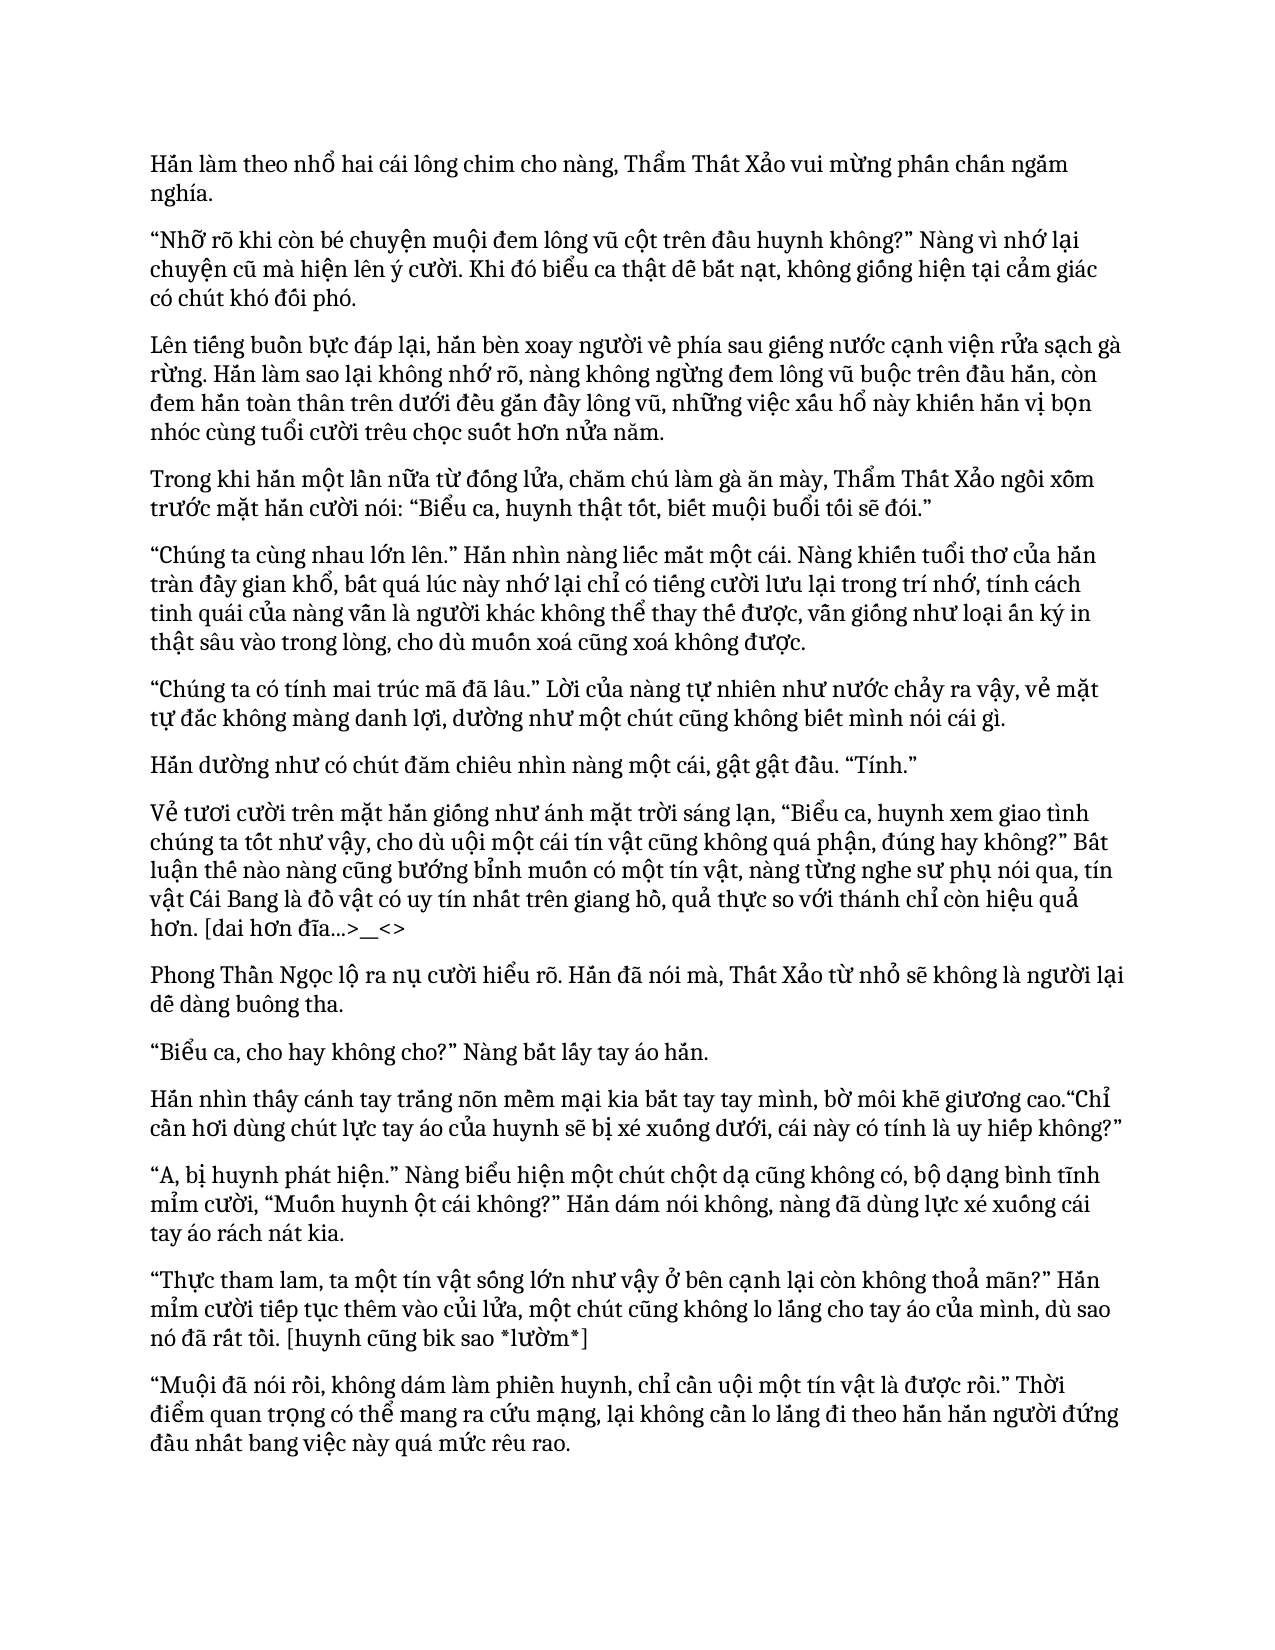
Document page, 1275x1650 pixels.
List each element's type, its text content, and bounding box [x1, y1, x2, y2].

text Hắn làm theo nhổ hai cái lông chim cho nàng, Thẩm Thất Xảo vui mừng phấn chấn ngắm nghía. [150, 150, 1125, 207]
text “Nhỡ rõ khi còn bé chuyện muội đem lông vũ cột trên đầu huynh không?” Nàng vì nhớ lại chuyện cũ mà hiện lên ý cười. Khi đó biểu ca thật dễ bắt nạt, không giống hiện tại cảm giác có chút khó đối phó. [150, 226, 1125, 312]
text “Chúng ta có tính mai trúc mã đã lâu.” Lời của nàng tự nhiên như nước chảy ra vậy, vẻ mặt tự đắc không màng danh lợi, dường như một chút cũng không biết mình nói cái gì. [150, 675, 1125, 732]
text Vẻ tươi cười trên mặt hắn giống như ánh mặt trời sáng lạn, “Biểu ca, huynh xem giao tình chúng ta tốt như vậy, cho dù uội một cái tín vật cũng không quá phận, đúng hay không?” Bất luận thế nào nàng cũng bướng bỉnh muốn có một tín vật, nàng từng nghe sư phụ nói qua, tín vật Cái Bang là đồ vật có uy tín nhất trên giang hồ, quả thực so với thánh chỉ còn hiệu quả hơn. [dai hơn đĩa...>__<> [150, 799, 1125, 942]
text “Biểu ca, cho hay không cho?” Nàng bắt lấy tay áo hắn. [150, 1037, 1125, 1066]
text Hắn nhìn thấy cánh tay trắng nõn mềm mại kia bắt tay tay mình, bờ môi khẽ giương cao.“Chỉ cần hơi dùng chút lực tay áo của huynh sẽ bị xé xuống dưới, cái này có tính là uy hiếp không?” [150, 1085, 1125, 1142]
text “Thực tham lam, ta một tín vật sống lớn như vậy ở bên cạnh lại còn không thoả mãn?” Hắn mỉm cười tiếp tục thêm vào củi lửa, một chút cũng không lo lắng cho tay áo của mình, dù sao nó đã rất tồi. [huynh cũng bik sao *lườm*] [150, 1266, 1125, 1352]
text “Muội đã nói rồi, không dám làm phiền huynh, chỉ cần uội một tín vật là được rồi.” Thời điểm quan trọng có thể mang ra cứu mạng, lại không cần lo lắng đi theo hắn hắn người đứng đầu nhất bang việc này quá mức rêu rao. [150, 1371, 1125, 1457]
text Trong khi hắn một lần nữa từ đống lửa, chăm chú làm gà ăn mày, Thẩm Thất Xảo ngồi xỗm trước mặt hắn cười nói: “Biểu ca, huynh thật tốt, biết muội buổi tối sẽ đói.” [150, 465, 1125, 522]
text Lên tiếng buồn bực đáp lại, hắn bèn xoay người về phía sau giếng nước cạnh viện rửa sạch gà rừng. Hắn làm sao lại không nhớ rõ, nàng không ngừng đem lông vũ buộc trên đầu hắn, còn đem hắn toàn thân trên dưới đều gắn đầy lông vũ, những việc xấu hổ này khiến hắn vị bọn nhóc cùng tuổi cười trêu chọc suốt hơn nửa năm. [150, 331, 1125, 446]
text Hắn dường như có chút đăm chiêu nhìn nàng một cái, gật gật đầu. “Tính.” [150, 751, 1125, 780]
text Phong Thần Ngọc lộ ra nụ cười hiểu rõ. Hắn đã nói mà, Thất Xảo từ nhỏ sẽ không là người lại dễ dàng buông tha. [150, 961, 1125, 1019]
text “A, bị huynh phát hiện.” Nàng biểu hiện một chút chột dạ cũng không có, bộ dạng bình tĩnh mỉm cười, “Muốn huynh ột cái không?” Hắn dám nói không, nàng đã dùng lực xé xuống cái tay áo rách nát kia. [150, 1161, 1125, 1247]
text “Chúng ta cùng nhau lớn lên.” Hắn nhìn nàng liếc mắt một cái. Nàng khiến tuổi thơ của hắn tràn đầy gian khổ, bất quá lúc này nhớ lại chỉ có tiếng cười lưu lại trong trí nhớ, tính cách tinh quái của nàng vẫn là người khác không thể thay thế được, vẫn giống như loại ấn ký in thật sâu vào trong lòng, cho dù muốn xoá cũng xoá không được. [150, 541, 1125, 656]
